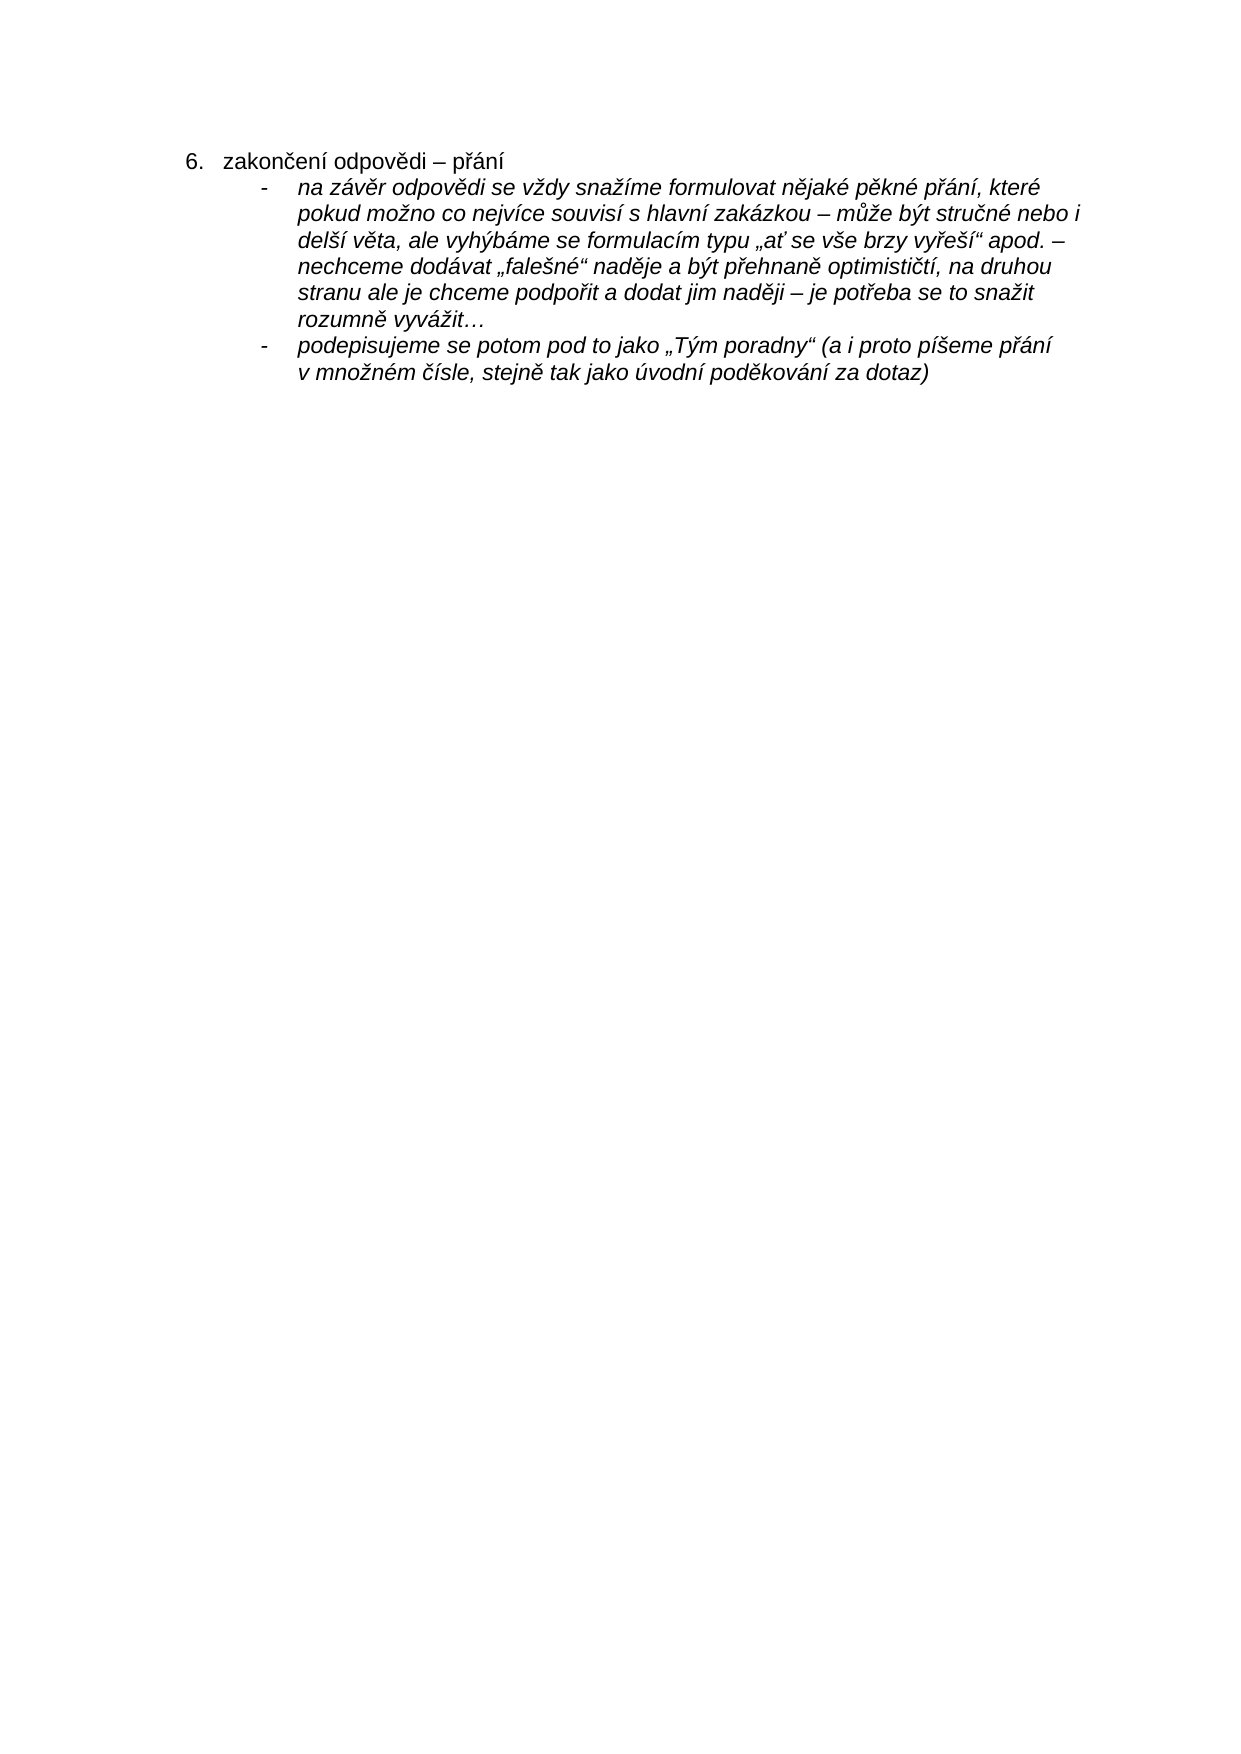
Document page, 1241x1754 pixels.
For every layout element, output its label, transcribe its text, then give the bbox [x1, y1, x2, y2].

list zakončení odpovědi – přání [185, 148, 1093, 174]
list na závěr odpovědi se vždy snažíme formulovat nějaké pěkné přání, které pokud možno co nejvíce souvisí s hlavní zakázkou – může být stručné nebo i delší věta, ale vyhýbáme se formulacím typu „ať se vše brzy vyřeší“ apod. – nechceme dodávat „falešné“ naděje a být přehnaně optimističtí, na druhou stranu ale je chceme podpořit a dodat jim naději – je potřeba se to snažit rozumně vyvážit… [260, 174, 1093, 332]
list podepisujeme se potom pod to jako „Tým poradny“ (a i proto píšeme přání v množném čísle, stejně tak jako úvodní poděkování za dotaz) [260, 332, 1093, 385]
